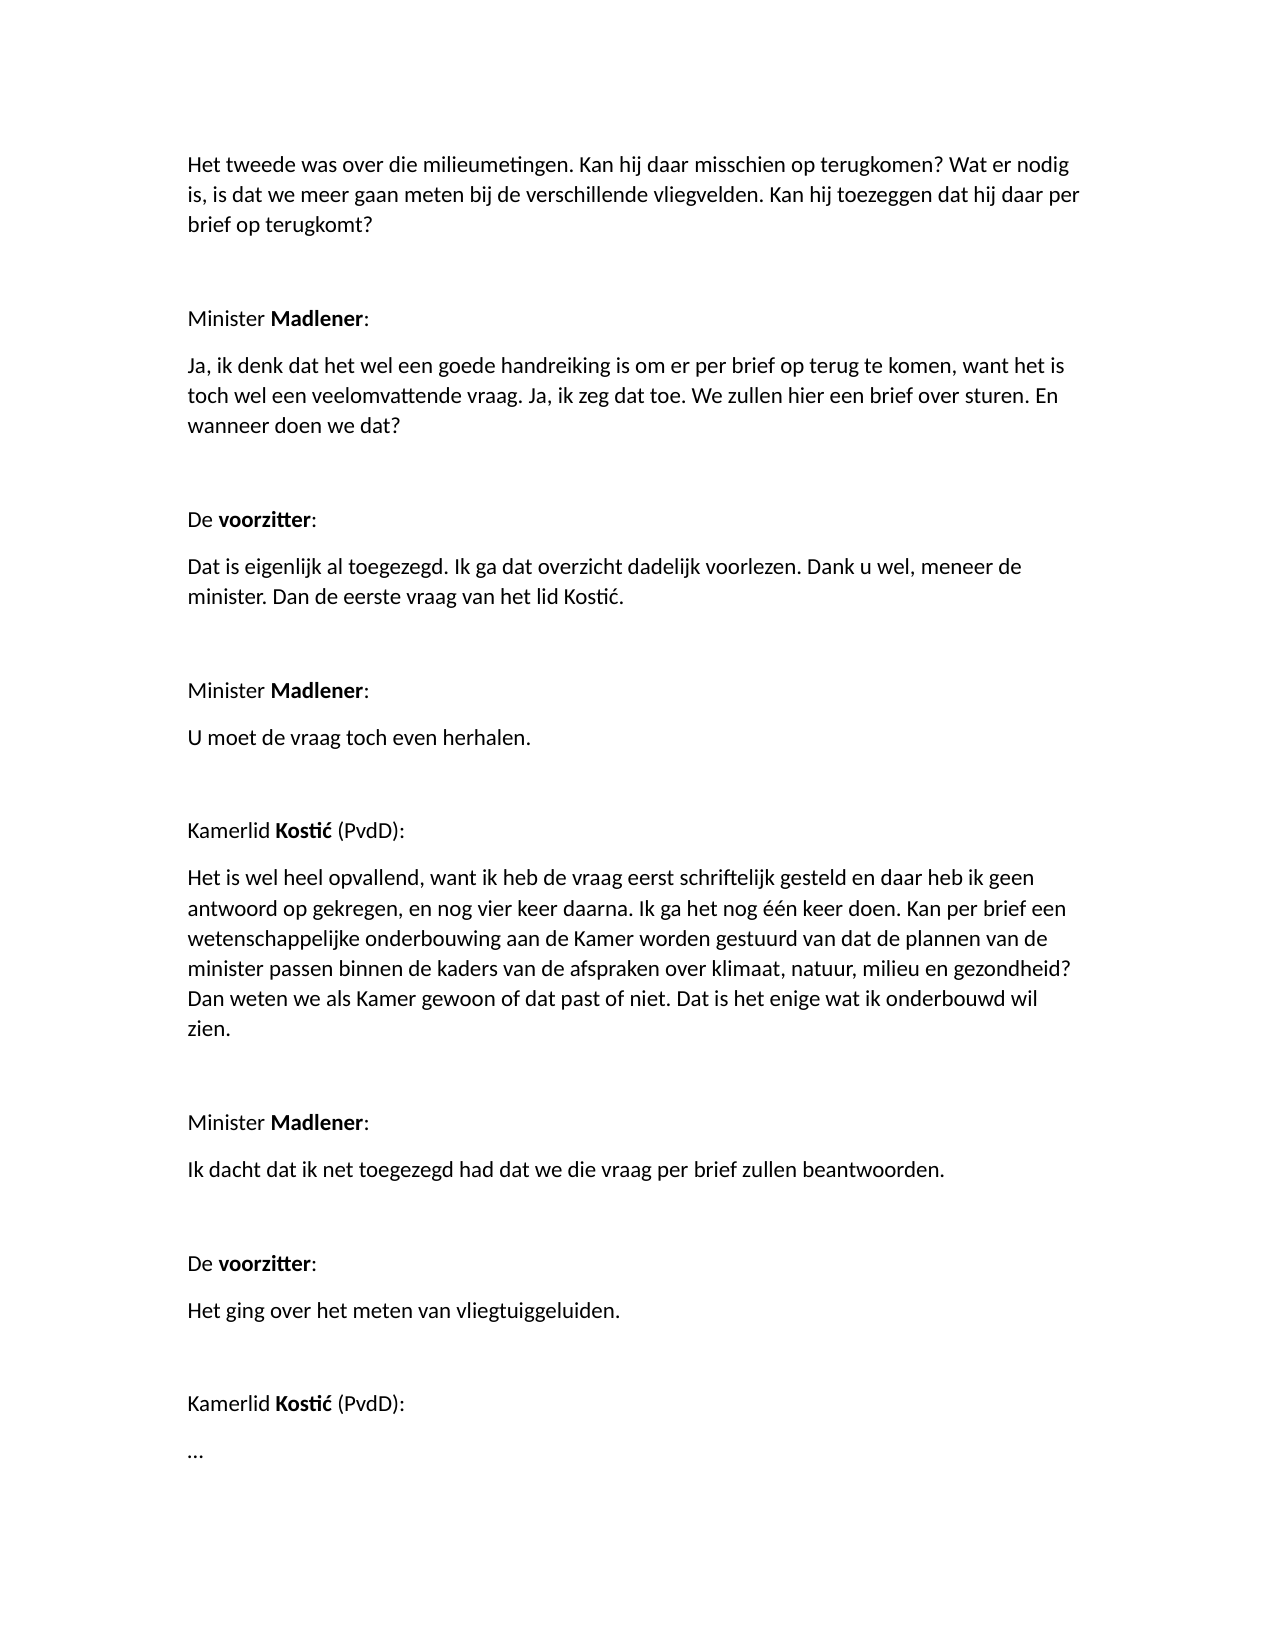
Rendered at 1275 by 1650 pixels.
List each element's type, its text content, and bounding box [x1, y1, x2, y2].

text Kamerlid Kostić (PvdD): [187, 1389, 1087, 1418]
text Het ging over het meten van vliegtuiggeluiden. [187, 1296, 1087, 1324]
text Ja, ik denk dat het wel een goede handreiking is om er per brief op terug te komen, want het is toch wel een veelomvattende vraag. Ja, ik zeg dat toe. We zullen hier een brief over sturen. En wanneer doen we dat? [187, 351, 1087, 439]
text Minister Madlener: [187, 676, 1087, 704]
text Ik dacht dat ik net toegezegd had dat we die vraag per brief zullen beantwoorden. [187, 1155, 1087, 1183]
text Het tweede was over die milieumetingen. Kan hij daar misschien op terugkomen? Wat er nodig is, is dat we meer gaan meten bij de verschillende vliegvelden. Kan hij toezeggen dat hij daar per brief op terugkomt? [187, 150, 1087, 238]
text Minister Madlener: [187, 1108, 1087, 1136]
text Het is wel heel opvallend, want ik heb de vraag eerst schriftelijk gesteld en daar heb ik geen antwoord op gekregen, en nog vier keer daarna. Ik ga het nog één keer doen. Kan per brief een wetenschappelijke onderbouwing aan de Kamer worden gestuurd van dat de plannen van de minister passen binnen de kaders van de afspraken over klimaat, natuur, milieu en gezondheid? Dan weten we als Kamer gewoon of dat past of niet. Dat is het enige wat ik onderbouwd wil zien. [187, 863, 1087, 1043]
text De voorzitter: [187, 505, 1087, 533]
text De voorzitter: [187, 1249, 1087, 1277]
text U moet de vraag toch even herhalen. [187, 723, 1087, 751]
text Dat is eigenlijk al toegezegd. Ik ga dat overzicht dadelijk voorlezen. Dank u wel, meneer de minister. Dan de eerste vraag van het lid Kostić. [187, 552, 1087, 610]
text Kamerlid Kostić (PvdD): [187, 817, 1087, 845]
text Minister Madlener: [187, 304, 1087, 332]
text … [187, 1436, 1087, 1464]
